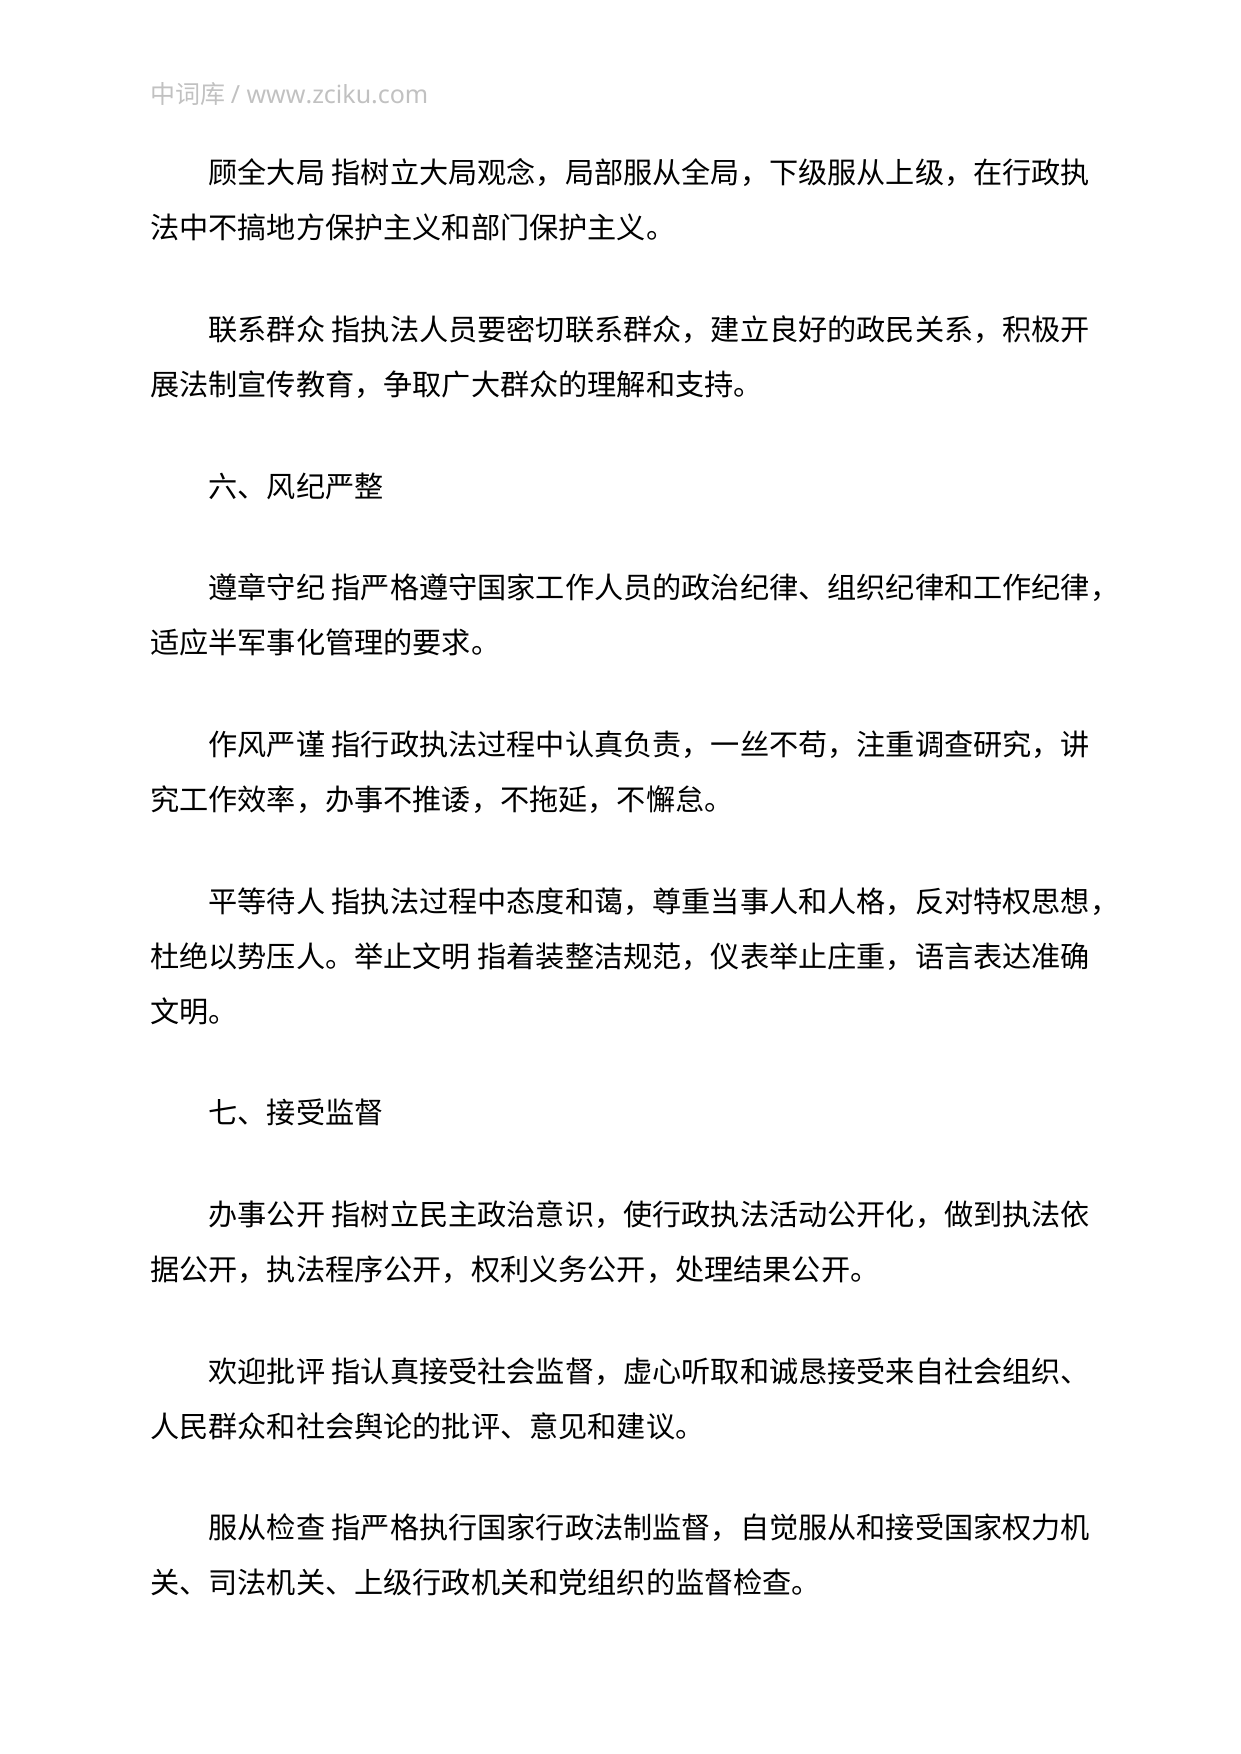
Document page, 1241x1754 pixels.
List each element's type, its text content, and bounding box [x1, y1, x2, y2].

text 联系群众 指执法人员要密切联系群众，建立良好的政民关系，积极开展法制宣传教育，争取广大群众的理解和支持。 [150, 307, 1090, 404]
text 遵章守纪 指严格遵守国家工作人员的政治纪律、组织纪律和工作纪律，适应半军事化管理的要求。 [150, 565, 1090, 662]
text 欢迎批评 指认真接受社会监督，虚心听取和诚恳接受来自社会组织、人民群众和社会舆论的批评、意见和建议。 [150, 1348, 1090, 1446]
text 平等待人 指执法过程中态度和蔼，尊重当事人和人格，反对特权思想，杜绝以势压人。举止文明 指着装整洁规范，仪表举止庄重，语言表达准确文明。 [150, 878, 1090, 1031]
text 顾全大局 指树立大局观念，局部服从全局，下级服从上级，在行政执法中不搞地方保护主义和部门保护主义。 [150, 150, 1090, 247]
text 六、风纪严整 [150, 463, 1090, 506]
text 服从检查 指严格执行国家行政法制监督，自觉服从和接受国家权力机关、司法机关、上级行政机关和党组织的监督检查。 [150, 1505, 1090, 1602]
text 七、接受监督 [150, 1090, 1090, 1132]
text 作风严谨 指行政执法过程中认真负责，一丝不苟，注重调查研究，讲究工作效率，办事不推诿，不拖延，不懈怠。 [150, 722, 1090, 819]
text 办事公开 指树立民主政治意识，使行政执法活动公开化，做到执法依据公开，执法程序公开，权利义务公开，处理结果公开。 [150, 1192, 1090, 1289]
